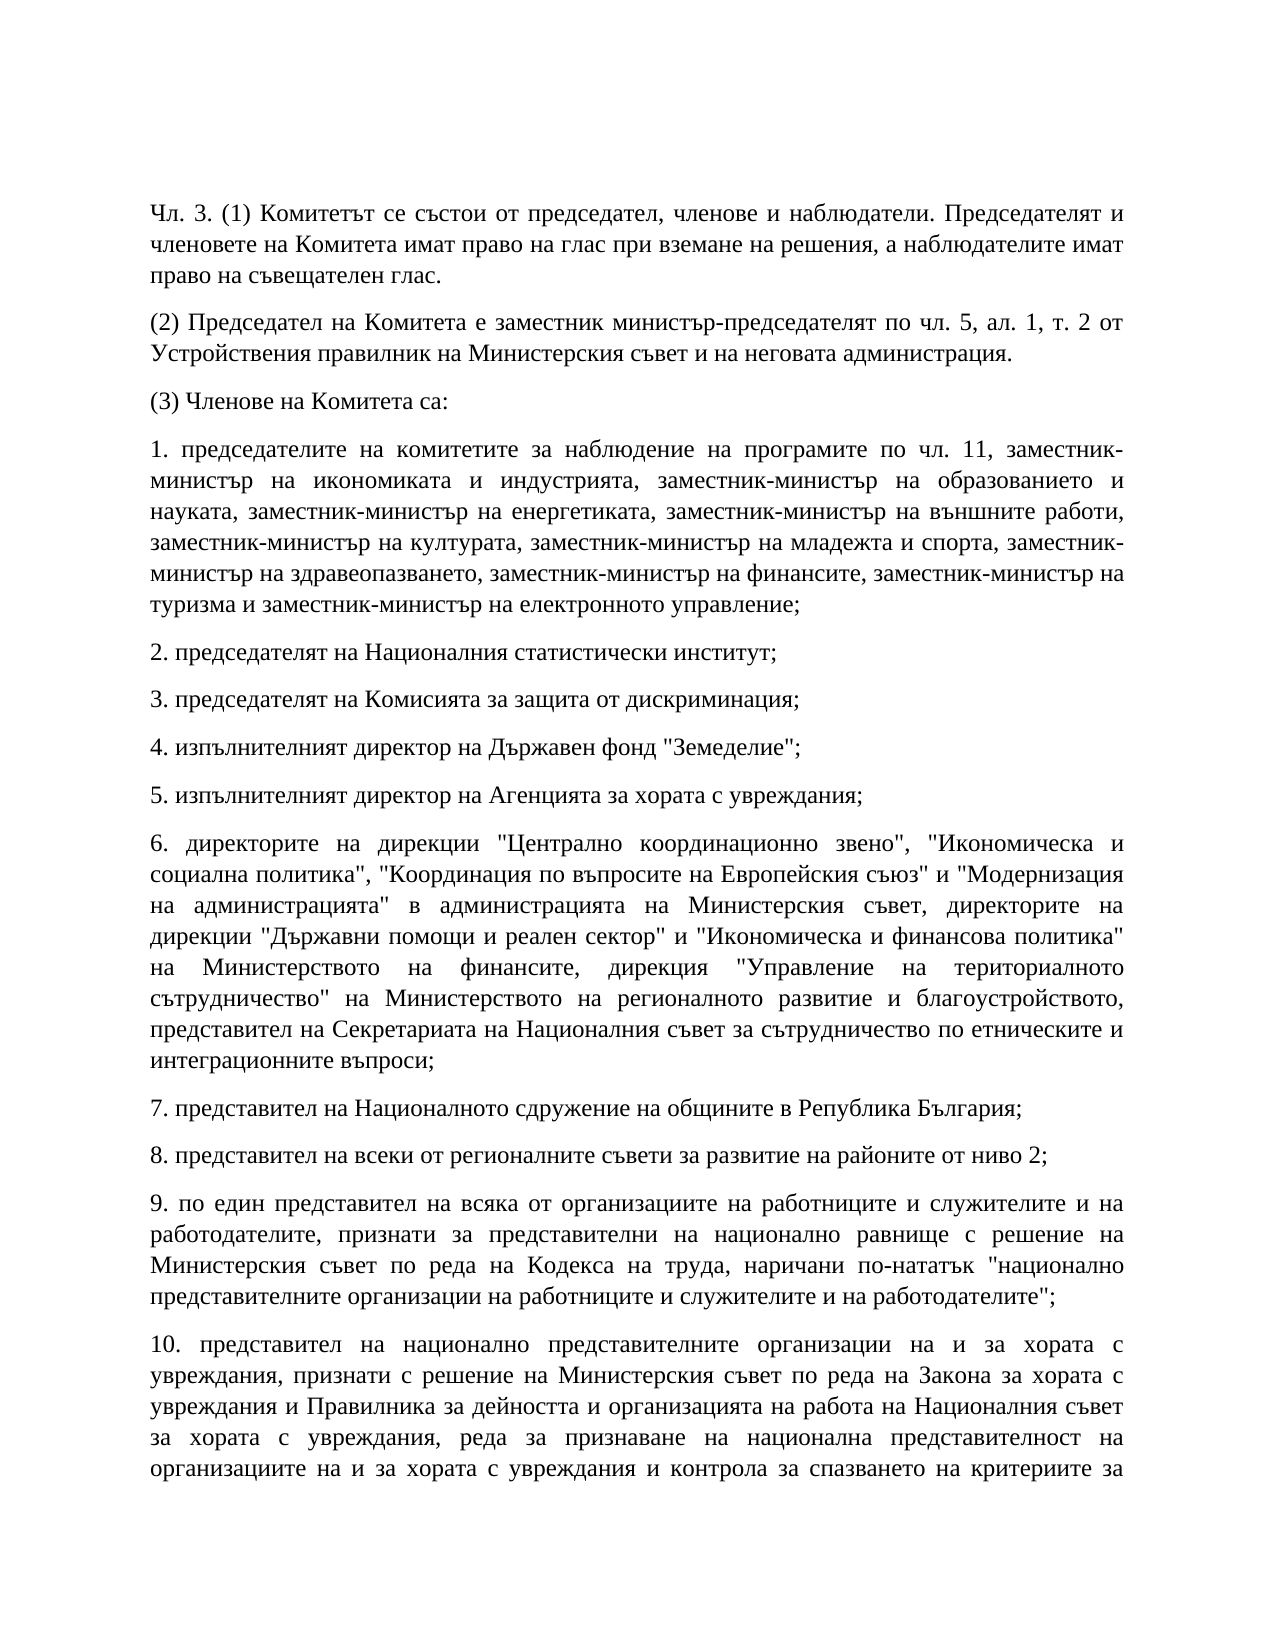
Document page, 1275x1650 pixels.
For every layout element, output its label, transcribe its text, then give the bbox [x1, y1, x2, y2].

text 1. председателите на комитетите за наблюдение на програмите по чл. 11, заместник-министър на икономиката и индустрията, заместник-министър на образованието и науката, заместник-министър на енергетиката, заместник-министър на външните работи, заместник-министър на културата, заместник-министър на младежта и спорта, заместник-министър на здравеопазването, заместник-министър на финансите, заместник-министър на туризма и заместник-министър на електронното управление; [150, 434, 1125, 618]
text 7. представител на Националното сдружение на общините в Република България; [150, 1093, 1125, 1121]
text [150, 1329, 1125, 1482]
text (2) Председател на Комитета е заместник министър-председателят по чл. 5, ал. 1, т. 2 от Устройствения правилник на Министерския съвет и на неговата администрация. [150, 307, 1125, 367]
text 5. изпълнителният директор на Агенцията за хората с увреждания; [150, 780, 1125, 809]
text 6. директорите на дирекции "Централно координационно звено", "Икономическа и социална политика", "Координация по въпросите на Европейския съюз" и "Модернизация на администрацията" в администрацията на Министерския съвет, директорите на дирекции "Държавни помощи и реален сектор" и "Икономическа и финансова политика" на Министерството на финансите, дирекция "Управление на териториалното сътрудничество" на Министерството на регионалното развитие и благоустройството, представител на Секретариата на Националния съвет за сътрудничество по етническите и интеграционните въпроси; [150, 828, 1125, 1074]
text 2. председателят на Националния статистически институт; [150, 637, 1125, 666]
text 9. по един представител на всяка от организациите на работниците и служителите и на работодателите, признати за представителни на национално равнище с решение на Министерския съвет по реда на Кодекса на труда, наричани по-нататък "национално представителните организации на работниците и служителите и на работодателите"; [150, 1188, 1125, 1310]
text 4. изпълнителният директор на Държавен фонд "Земеделие"; [150, 732, 1125, 761]
text 8. представител на всеки от регионалните съвети за развитие на районите от ниво 2; [150, 1140, 1125, 1169]
text (3) Членове на Комитета са: [150, 386, 1125, 415]
text Чл. 3. (1) Комитетът се състои от председател, членове и наблюдатели. Председателят и членовете на Комитета имат право на глас при вземане на решения, а наблюдателите имат право на съвещателен глас. [150, 198, 1125, 288]
text 3. председателят на Комисията за защита от дискриминация; [150, 684, 1125, 713]
